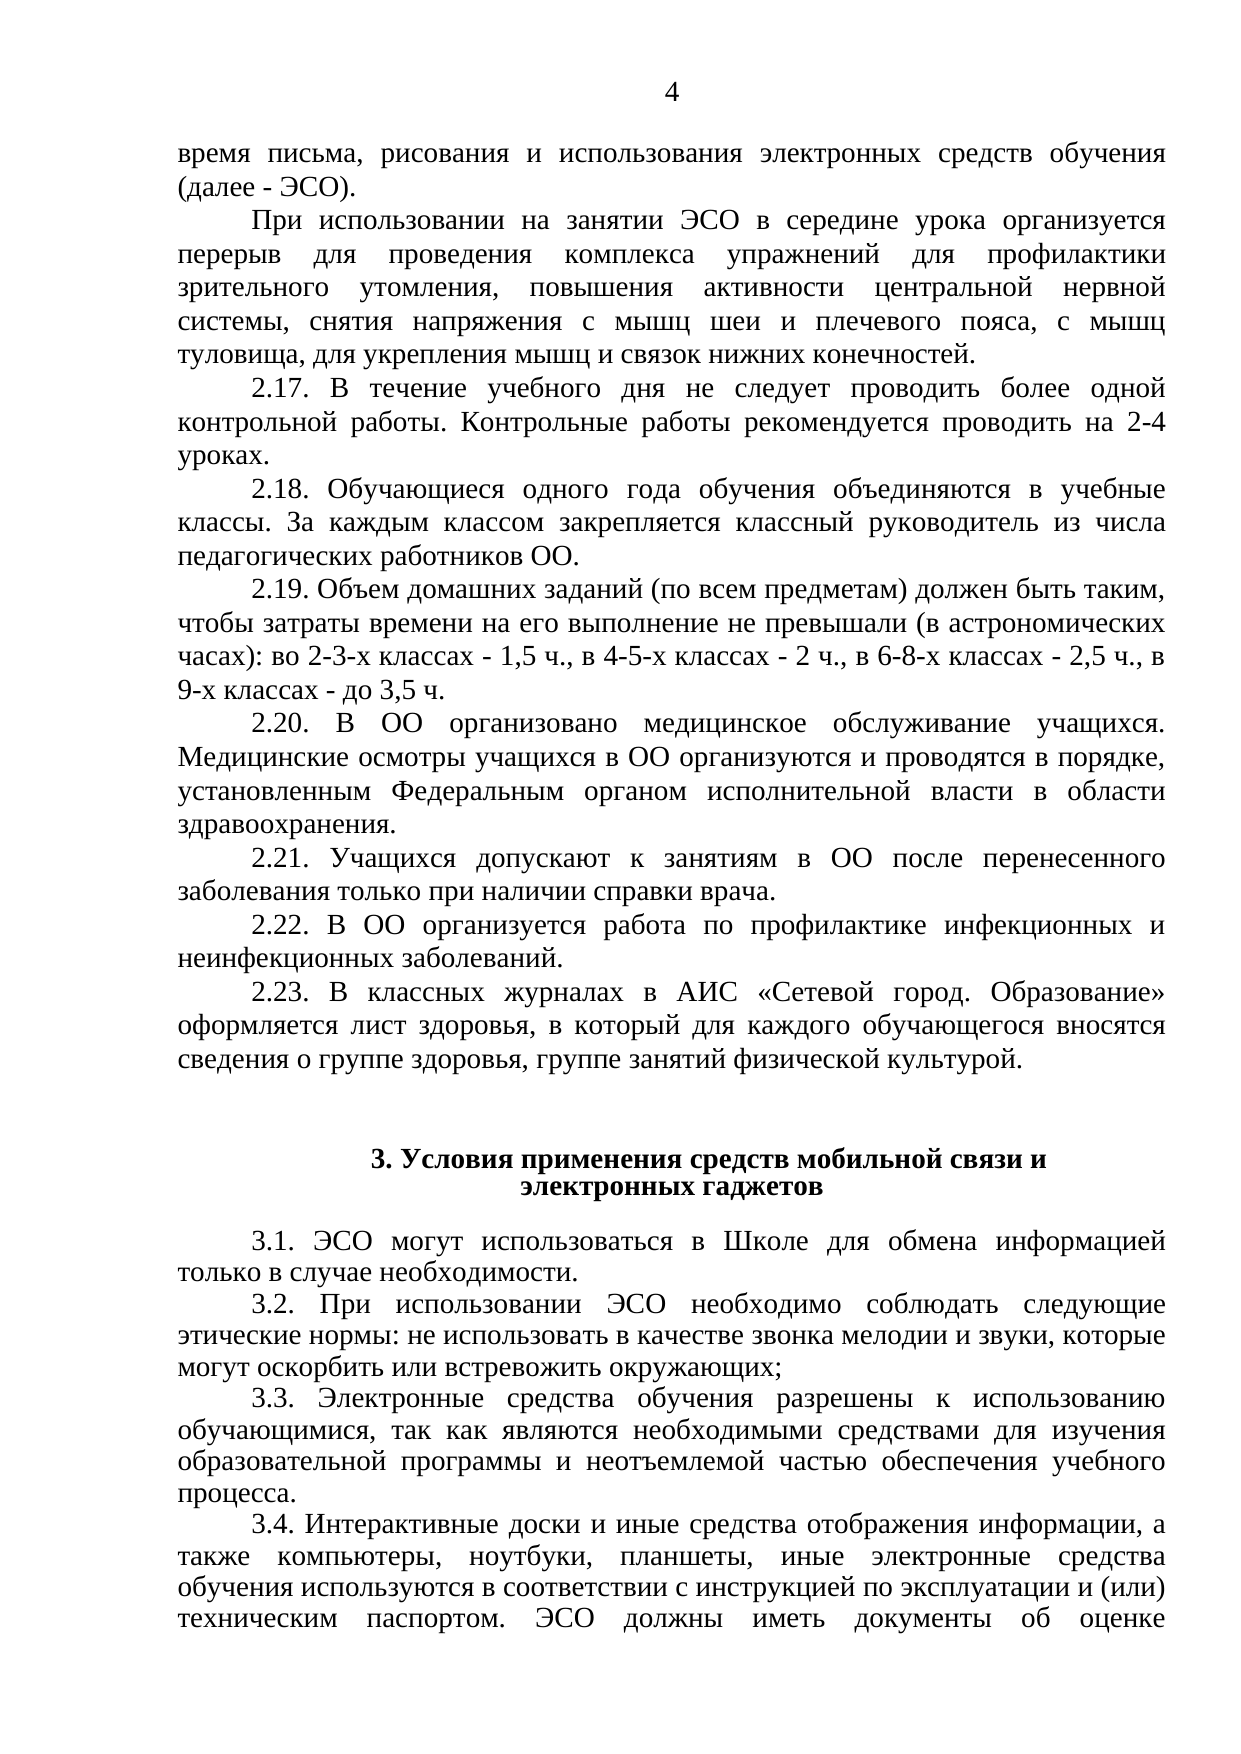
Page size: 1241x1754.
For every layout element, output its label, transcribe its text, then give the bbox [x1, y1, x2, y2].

text 2.19. Объем домашних заданий (по всем предметам) должен быть таким, чтобы затраты времени на его выполнение не превышали (в астрономических часах): во 2-3-х классах - 1,5 ч., в 4-5-х классах - 2 ч., в 6-8-х классах - 2,5 ч., в 9-х классах - до 3,5 ч. [177, 571, 1167, 706]
text 3.1. ЭСО могут использоваться в Школе для обмена информацией только в случае необходимости. [177, 1225, 1167, 1288]
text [177, 135, 1167, 202]
text 3.2. При использовании ЭСО необходимо соблюдать следующие этические нормы: не использовать в качестве звонка мелодии и звуки, которые могут оскорбить или встревожить окружающих; [177, 1288, 1167, 1382]
text 2.17. В течение учебного дня не следует проводить более одной контрольной работы. Контрольные работы рекомендуется проводить на 2-4 уроках. [177, 370, 1167, 471]
text 2.20. В ОО организовано медицинское обслуживание учащихся. Медицинские осмотры учащихся в ОО организуются и проводятся в порядке, установленным Федеральным органом исполнительной власти в области здравоохранения. [177, 706, 1167, 840]
text 3.3. Электронные средства обучения разрешены к использованию обучающимися, так как являются необходимыми средствами для изучения образовательной программы и неотъемлемой частью обеспечения учебного процесса. [177, 1382, 1167, 1508]
text 2.23. В классных журналах в АИС «Сетевой город. Образование» оформляется лист здоровья, в который для каждого обучающегося вносятся сведения о группе здоровья, группе занятий физической культурой. [177, 974, 1167, 1074]
text 2.21. Учащихся допускают к занятиям в ОО после перенесенного заболевания только при наличии справки врача. [177, 840, 1167, 907]
text 3. Условия применения средств мобильной связи и [177, 1142, 1167, 1175]
text 2.22. В ОО организуется работа по профилактике инфекционных и неинфекционных заболеваний. [177, 907, 1167, 974]
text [177, 1508, 1167, 1634]
text При использовании на занятии ЭСО в середине урока организуется перерыв для проведения комплекса упражнений для профилактики зрительного утомления, повышения активности центральной нервной системы, снятия напряжения с мышц шеи и плечевого пояса, с мышц туловища, для укрепления мышц и связок нижних конечностей. [177, 202, 1167, 370]
text 2.18. Обучающиеся одного года обучения объединяются в учебные классы. За каждым классом закрепляется классный руководитель из числа педагогических работников ОО. [177, 471, 1167, 571]
text электронных гаджетов [177, 1175, 1167, 1200]
